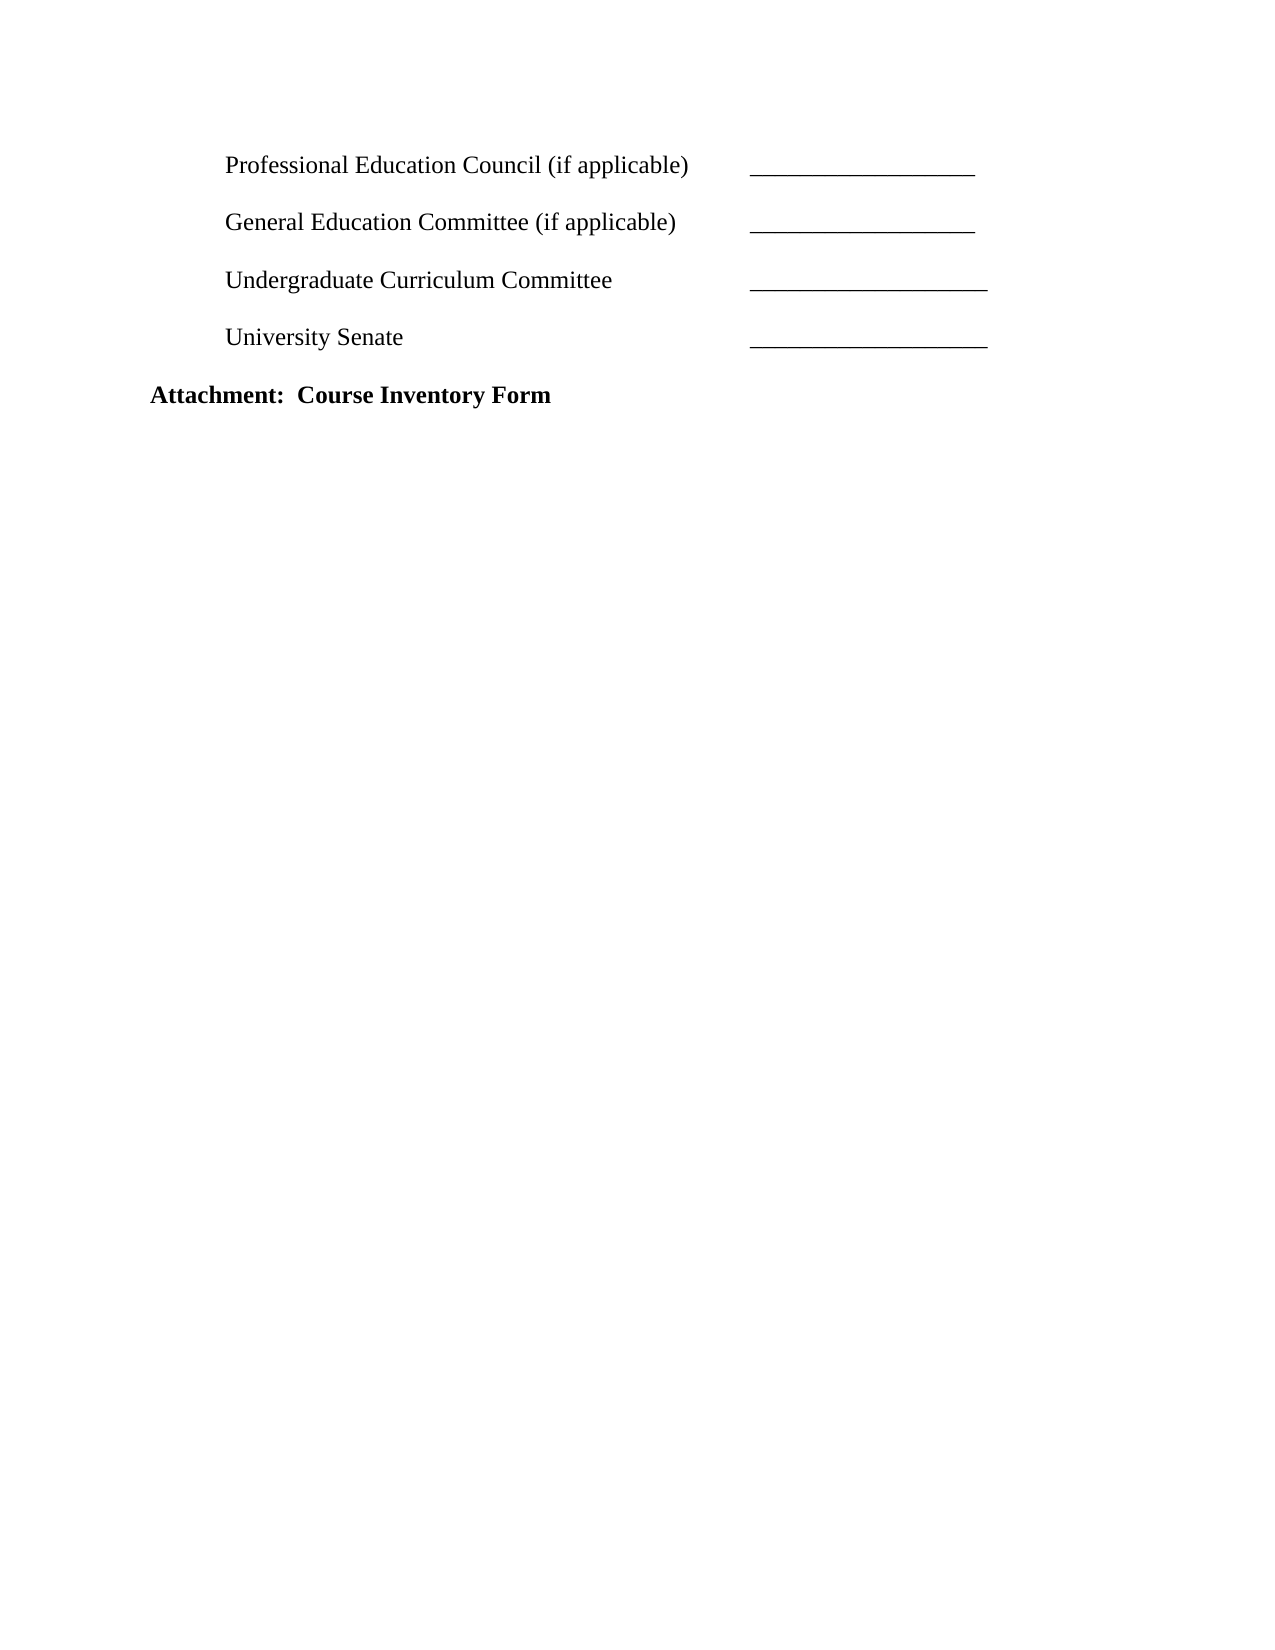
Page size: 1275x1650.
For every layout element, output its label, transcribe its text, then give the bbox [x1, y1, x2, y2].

text General Education Committee (if applicable) __________________ [150, 207, 1125, 236]
text University Senate ___________________ [150, 322, 1125, 351]
text Attachment: Course Inventory Form [150, 380, 1125, 409]
text Undergraduate Curriculum Committee ___________________ [150, 265, 1125, 294]
text Professional Education Council (if applicable) __________________ [150, 150, 1125, 179]
